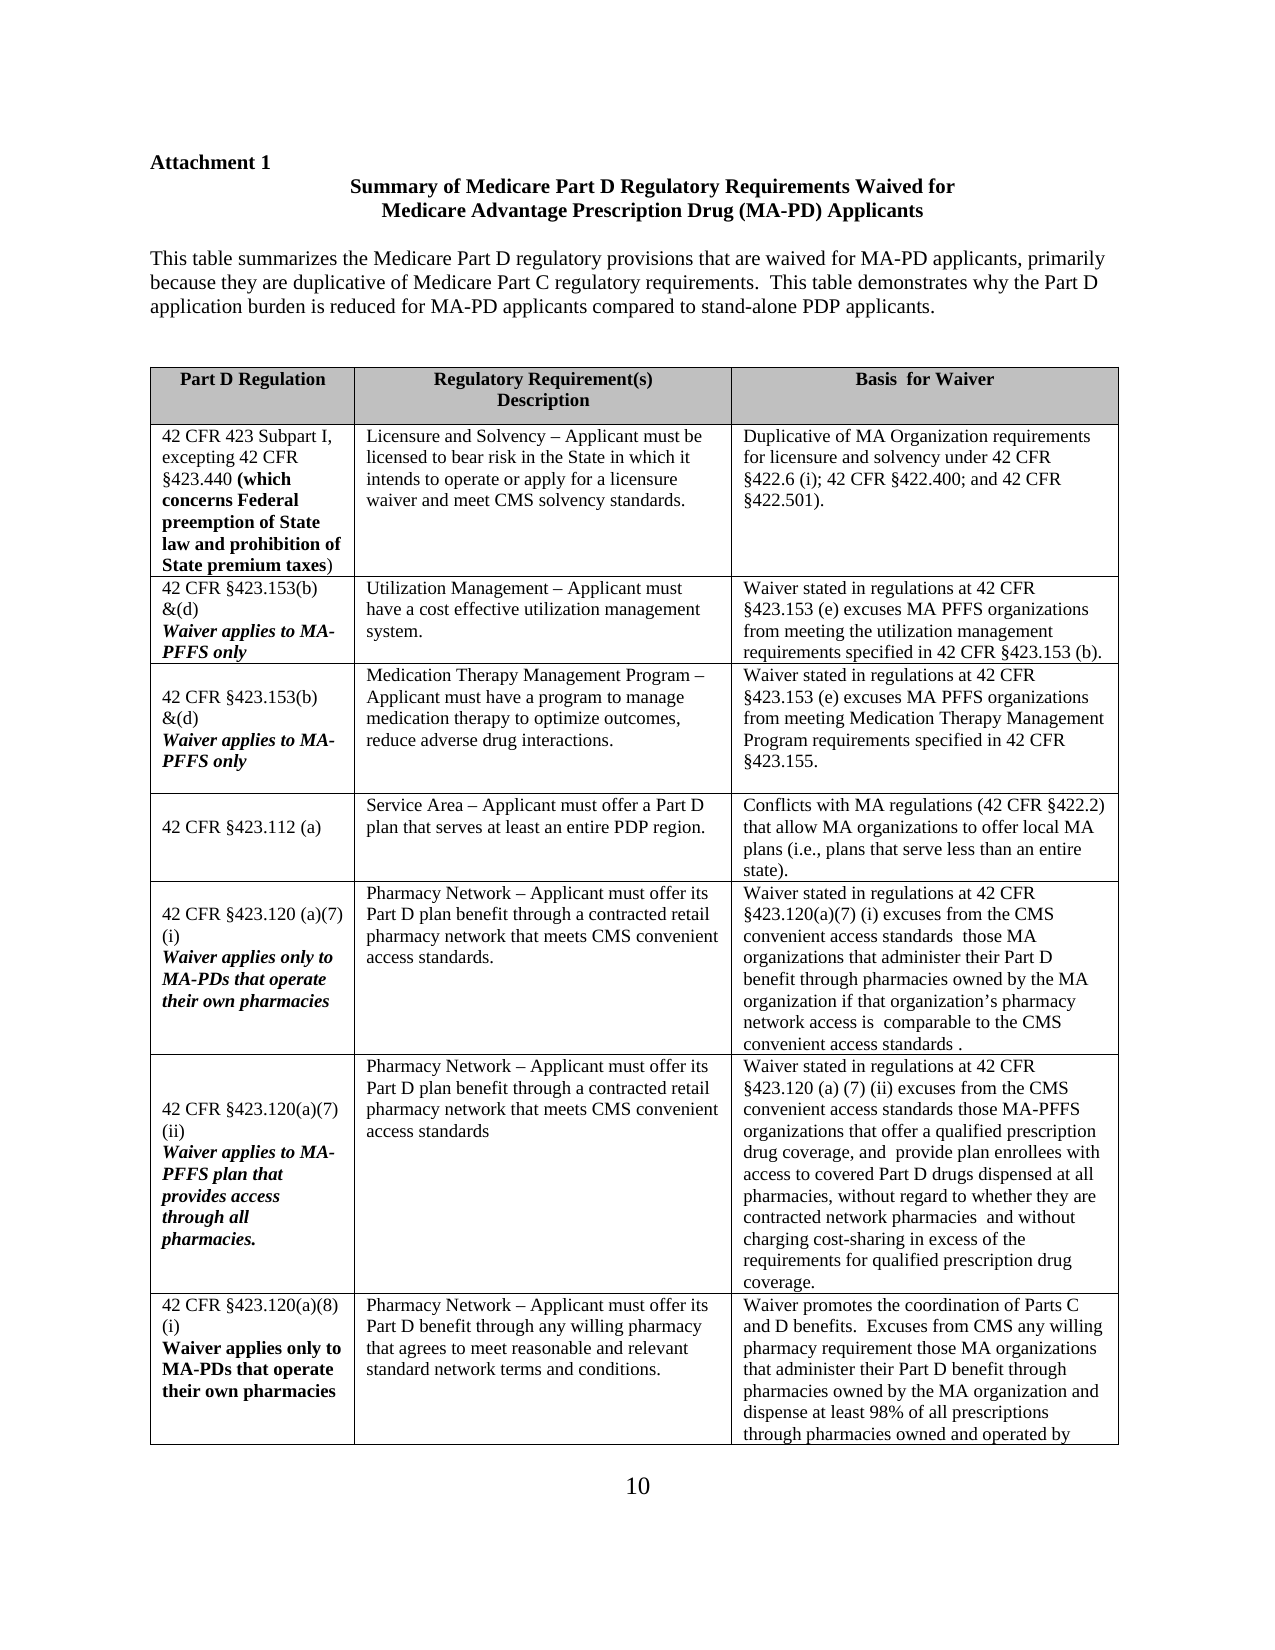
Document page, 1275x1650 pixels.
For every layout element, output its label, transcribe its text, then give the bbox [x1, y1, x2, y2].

table_cell 42 CFR §423.153(b) &(d) Waiver applies to MA-PFFS only [151, 577, 354, 663]
text There have been no statistical methods employed in this collection.Attachment 1 [150, 150, 1155, 174]
table_cell Utilization Management – Applicant must have a cost effective utilization management system. [355, 577, 731, 663]
table_header Basis for Waiver [732, 368, 1118, 424]
table_cell 42 CFR §423.112 (a) [151, 794, 354, 881]
table_cell Conflicts with MA regulations (42 CFR §422.2) that allow MA organizations to offer local MA plans (i.e., plans that serve less than an entire state). [732, 794, 1118, 881]
text This table summarizes the Medicare Part D regulatory provisions that are waived for MA-PD applicants, primarily because they are duplicative of Medicare Part C regulatory requirements. This table demonstrates why the Part D application burden is reduced for MA-PD applicants compared to stand-alone PDP applicants. [150, 246, 1155, 318]
table_cell Pharmacy Network – Applicant must offer its Part D plan benefit through a contracted retail pharmacy network that meets CMS convenient access standards. [355, 882, 731, 1054]
table_cell Licensure and Solvency – Applicant must be licensed to bear risk in the State in which it intends to operate or apply for a licensure waiver and meet CMS solvency standards. [355, 425, 731, 576]
text Medicare Advantage Prescription Drug (MA-PD) Applicants [150, 198, 1155, 222]
table_cell 42 CFR §423.120 (a)(7)(i) Waiver applies only to MA-PDs that operate their own pharmacies [151, 882, 354, 1054]
table_cell Waiver stated in regulations at 42 CFR §423.153 (e) excuses MA PFFS organizations from meeting the utilization management requirements specified in 42 CFR §423.153 (b). [732, 577, 1118, 663]
table_cell 42 CFR §423.120(a)(7)(ii) Waiver applies to MA-PFFS plan that provides access through all pharmacies. [151, 1055, 354, 1292]
table_cell Waiver stated in regulations at 42 CFR §423.120 (a) (7) (ii) excuses from the CMS convenient access standards those MA-PFFS organizations that offer a qualified prescription drug coverage, and provide plan enrollees with access to covered Part D drugs dispensed at all pharmacies, without regard to whether they are contracted network pharmacies and without charging cost-sharing in excess of the requirements for qualified prescription drug coverage. [732, 1055, 1118, 1292]
table_header Regulatory Requirement(s) Description [355, 368, 731, 424]
table_header Part D Regulation [151, 368, 354, 424]
text Summary of Medicare Part D Regulatory Requirements Waived for [150, 174, 1155, 198]
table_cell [732, 1294, 1118, 1444]
table_cell Waiver stated in regulations at 42 CFR §423.120(a)(7) (i) excuses from the CMS convenient access standards those MA organizations that administer their Part D benefit through pharmacies owned by the MA organization if that organization’s pharmacy network access is comparable to the CMS convenient access standards . [732, 882, 1118, 1054]
table_cell Pharmacy Network – Applicant must offer its Part D plan benefit through a contracted retail pharmacy network that meets CMS convenient access standards [355, 1055, 731, 1292]
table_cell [151, 1294, 354, 1444]
table_cell Medication Therapy Management Program – Applicant must have a program to manage medication therapy to optimize outcomes, reduce adverse drug interactions. [355, 664, 731, 793]
table_cell Service Area – Applicant must offer a Part D plan that serves at least an entire PDP region. [355, 794, 731, 881]
table_cell Waiver stated in regulations at 42 CFR §423.153 (e) excuses MA PFFS organizations from meeting Medication Therapy Management Program requirements specified in 42 CFR §423.155. [732, 664, 1118, 793]
table_cell Duplicative of MA Organization requirements for licensure and solvency under 42 CFR §422.6 (i); 42 CFR §422.400; and 42 CFR §422.501). [732, 425, 1118, 576]
table_cell 42 CFR §423.153(b) &(d) Waiver applies to MA-PFFS only [151, 664, 354, 793]
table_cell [355, 1294, 731, 1444]
table_cell 42 CFR 423 Subpart I, excepting 42 CFR §423.440 (which concerns Federal preemption of State law and prohibition of State premium taxes) [151, 425, 354, 576]
